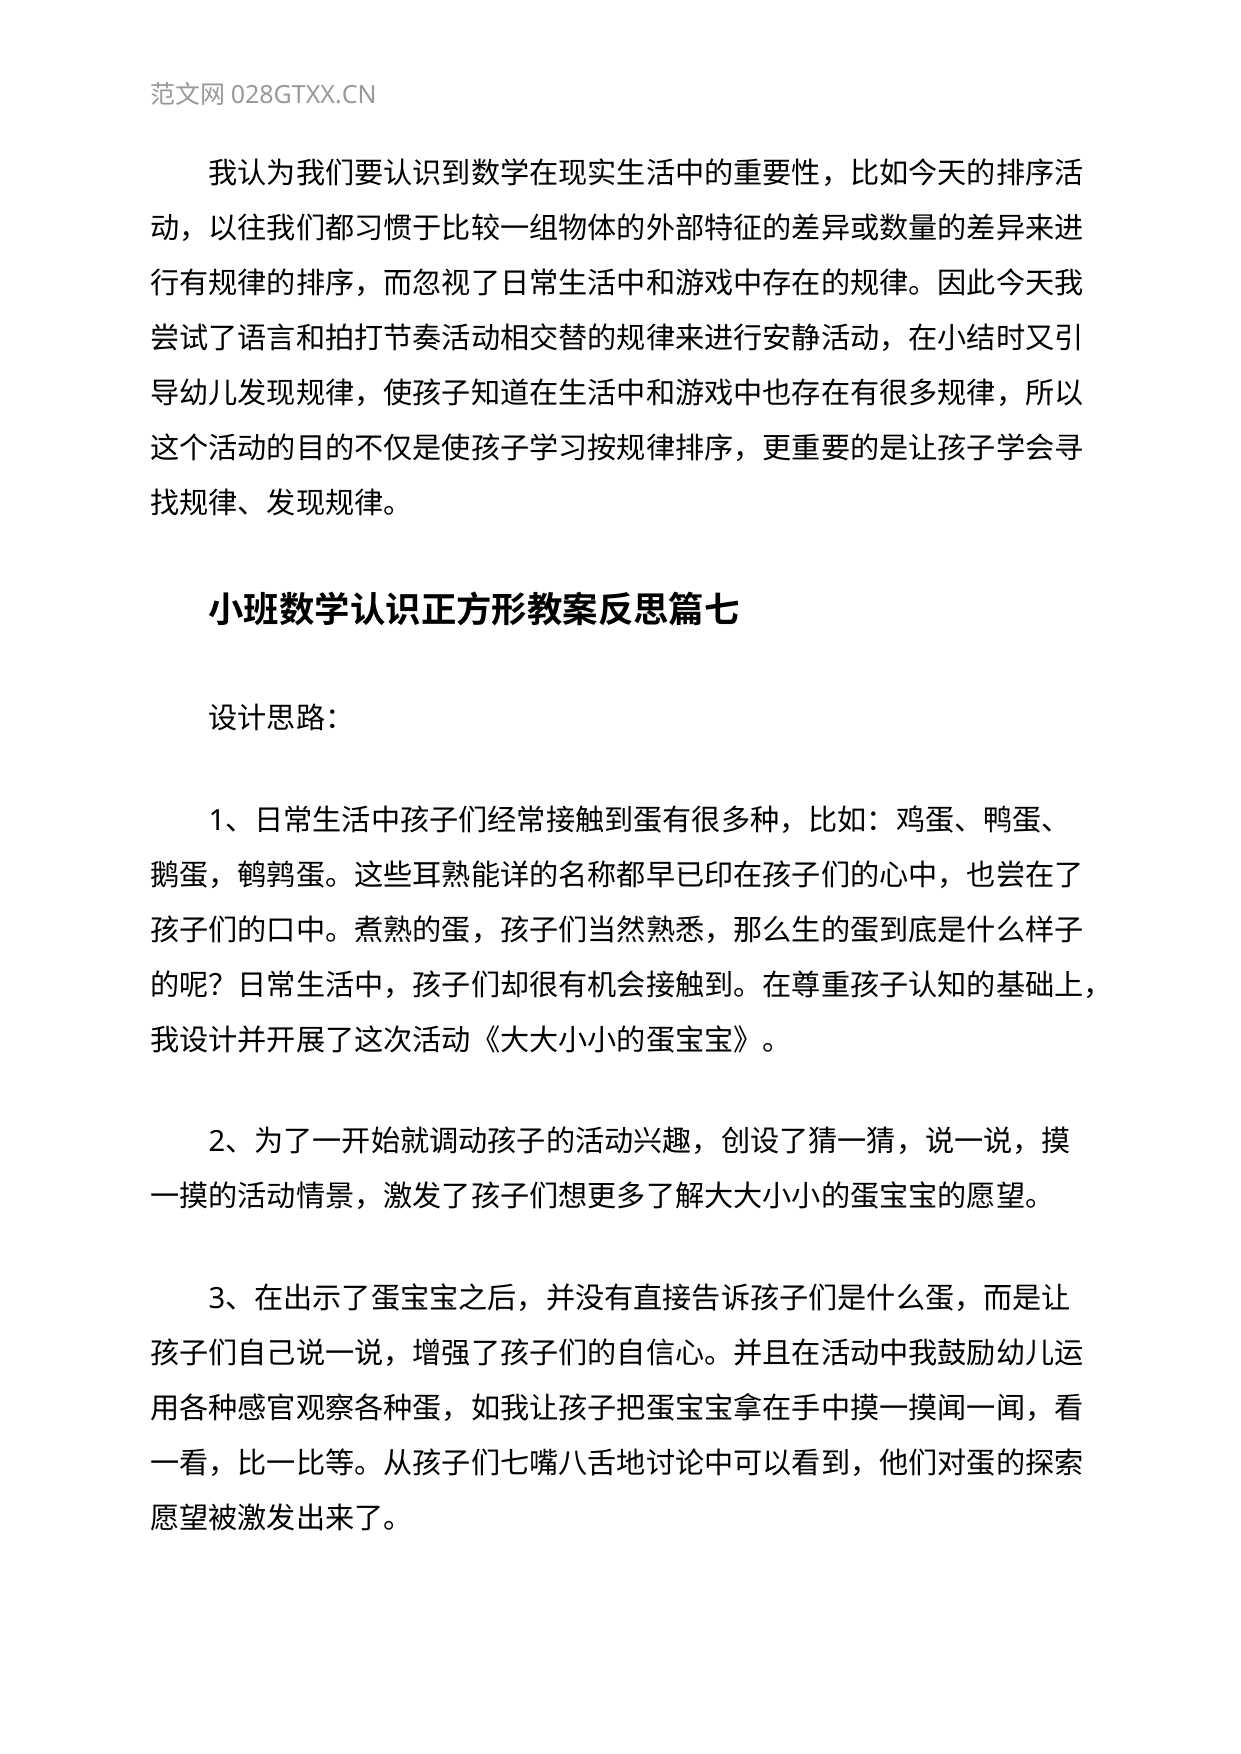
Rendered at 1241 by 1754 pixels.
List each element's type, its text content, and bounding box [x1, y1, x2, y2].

text 2、为了一开始就调动孩子的活动兴趣，创设了猜一猜，说一说，摸一摸的活动情景，激发了孩子们想更多了解大大小小的蛋宝宝的愿望。 [150, 1118, 1090, 1215]
text 小班数学认识正方形教案反思篇七 [150, 581, 1090, 632]
text 我认为我们要认识到数学在现实生活中的重要性，比如今天的排序活动，以往我们都习惯于比较一组物体的外部特征的差异或数量的差异来进行有规律的排序，而忽视了日常生活中和游戏中存在的规律。因此今天我尝试了语言和拍打节奏活动相交替的规律来进行安静活动，在小结时又引导幼儿发现规律，使孩子知道在生活中和游戏中也存在有很多规律，所以这个活动的目的不仅是使孩子学习按规律排序，更重要的是让孩子学会寻找规律、发现规律。 [150, 150, 1090, 522]
text 设计思路： [150, 694, 1090, 737]
text 3、在出示了蛋宝宝之后，并没有直接告诉孩子们是什么蛋，而是让孩子们自己说一说，增强了孩子们的自信心。并且在活动中我鼓励幼儿运用各种感官观察各种蛋，如我让孩子把蛋宝宝拿在手中摸一摸闻一闻，看一看，比一比等。从孩子们七嘴八舌地讨论中可以看到，他们对蛋的探索愿望被激发出来了。 [150, 1274, 1090, 1537]
text 1、日常生活中孩子们经常接触到蛋有很多种，比如：鸡蛋、鸭蛋、鹅蛋，鹌鹑蛋。这些耳熟能详的名称都早已印在孩子们的心中，也尝在了孩子们的口中。煮熟的蛋，孩子们当然熟悉，那么生的蛋到底是什么样子的呢？日常生活中，孩子们却很有机会接触到。在尊重孩子认知的基础上，我设计并开展了这次活动《大大小小的蛋宝宝》。 [150, 796, 1090, 1058]
